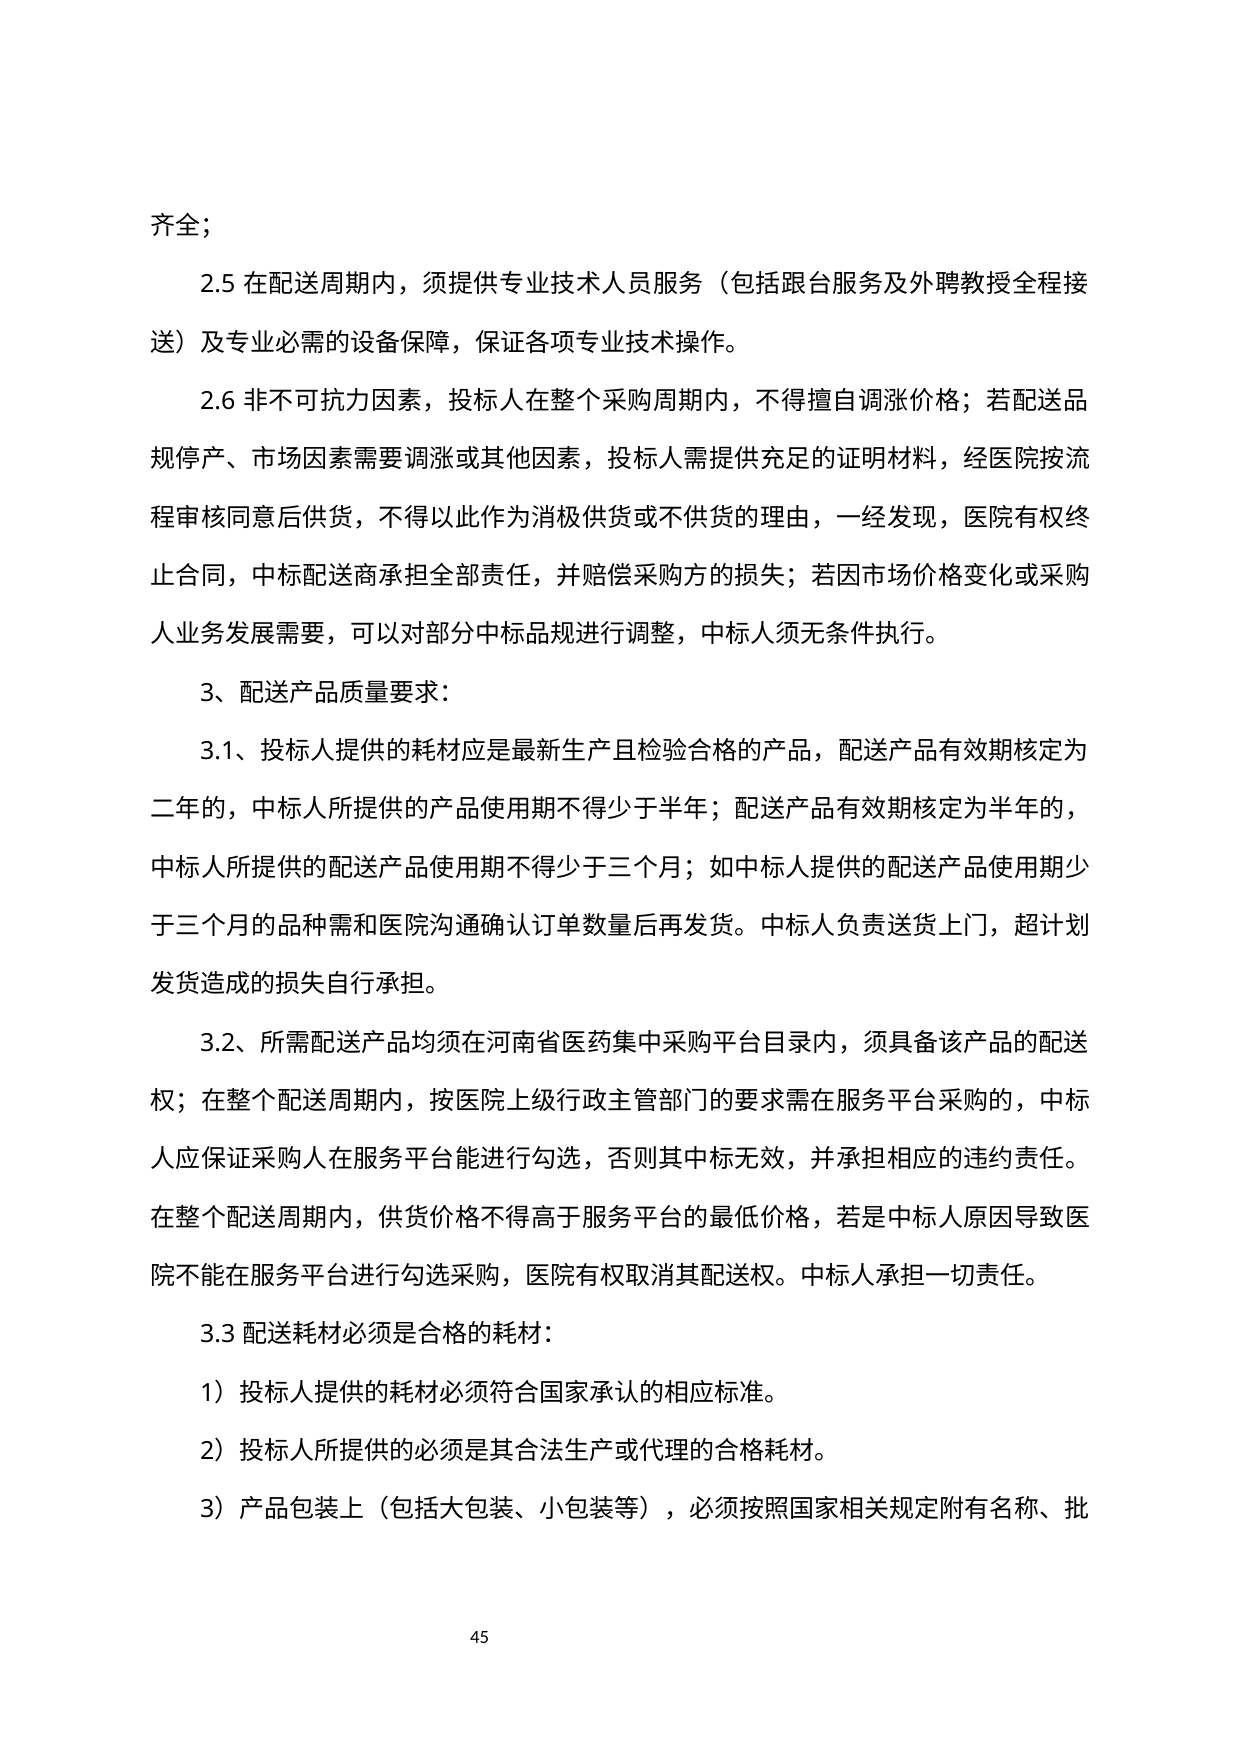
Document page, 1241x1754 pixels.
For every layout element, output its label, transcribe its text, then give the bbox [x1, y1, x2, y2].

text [150, 1471, 1090, 1529]
text 2）投标人所提供的必须是其合法生产或代理的合格耗材。 [150, 1413, 1090, 1471]
text 3、配送产品质量要求： [150, 654, 1090, 713]
text 1）投标人提供的耗材必须符合国家承认的相应标准。 [150, 1354, 1090, 1413]
text 3.2、所需配送产品均须在河南省医药集中采购平台目录内，须具备该产品的配送权；在整个配送周期内，按医院上级行政主管部门的要求需在服务平台采购的，中标人应保证采购人在服务平台能进行勾选，否则其中标无效，并承担相应的违约责任。在整个配送周期内，供货价格不得高于服务平台的最低价格，若是中标人原因导致医院不能在服务平台进行勾选采购，医院有权取消其配送权。中标人承担一切责任。 [150, 1004, 1090, 1296]
text 2.6 非不可抗力因素，投标人在整个采购周期内，不得擅自调涨价格；若配送品规停产、市场因素需要调涨或其他因素，投标人需提供充足的证明材料，经医院按流程审核同意后供货，不得以此作为消极供货或不供货的理由，一经发现，医院有权终止合同，中标配送商承担全部责任，并赔偿采购方的损失；若因市场价格变化或采购人业务发展需要，可以对部分中标品规进行调整，中标人须无条件执行。 [150, 363, 1090, 654]
text 3.3 配送耗材必须是合格的耗材： [150, 1296, 1090, 1354]
text 3.1、投标人提供的耗材应是最新生产且检验合格的产品，配送产品有效期核定为二年的，中标人所提供的产品使用期不得少于半年；配送产品有效期核定为半年的，中标人所提供的配送产品使用期不得少于三个月；如中标人提供的配送产品使用期少于三个月的品种需和医院沟通确认订单数量后再发货。中标人负责送货上门，超计划发货造成的损失自行承担。 [150, 713, 1090, 1004]
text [150, 188, 1090, 246]
text 2.5 在配送周期内，须提供专业技术人员服务（包括跟台服务及外聘教授全程接送）及专业必需的设备保障，保证各项专业技术操作。 [150, 246, 1090, 363]
